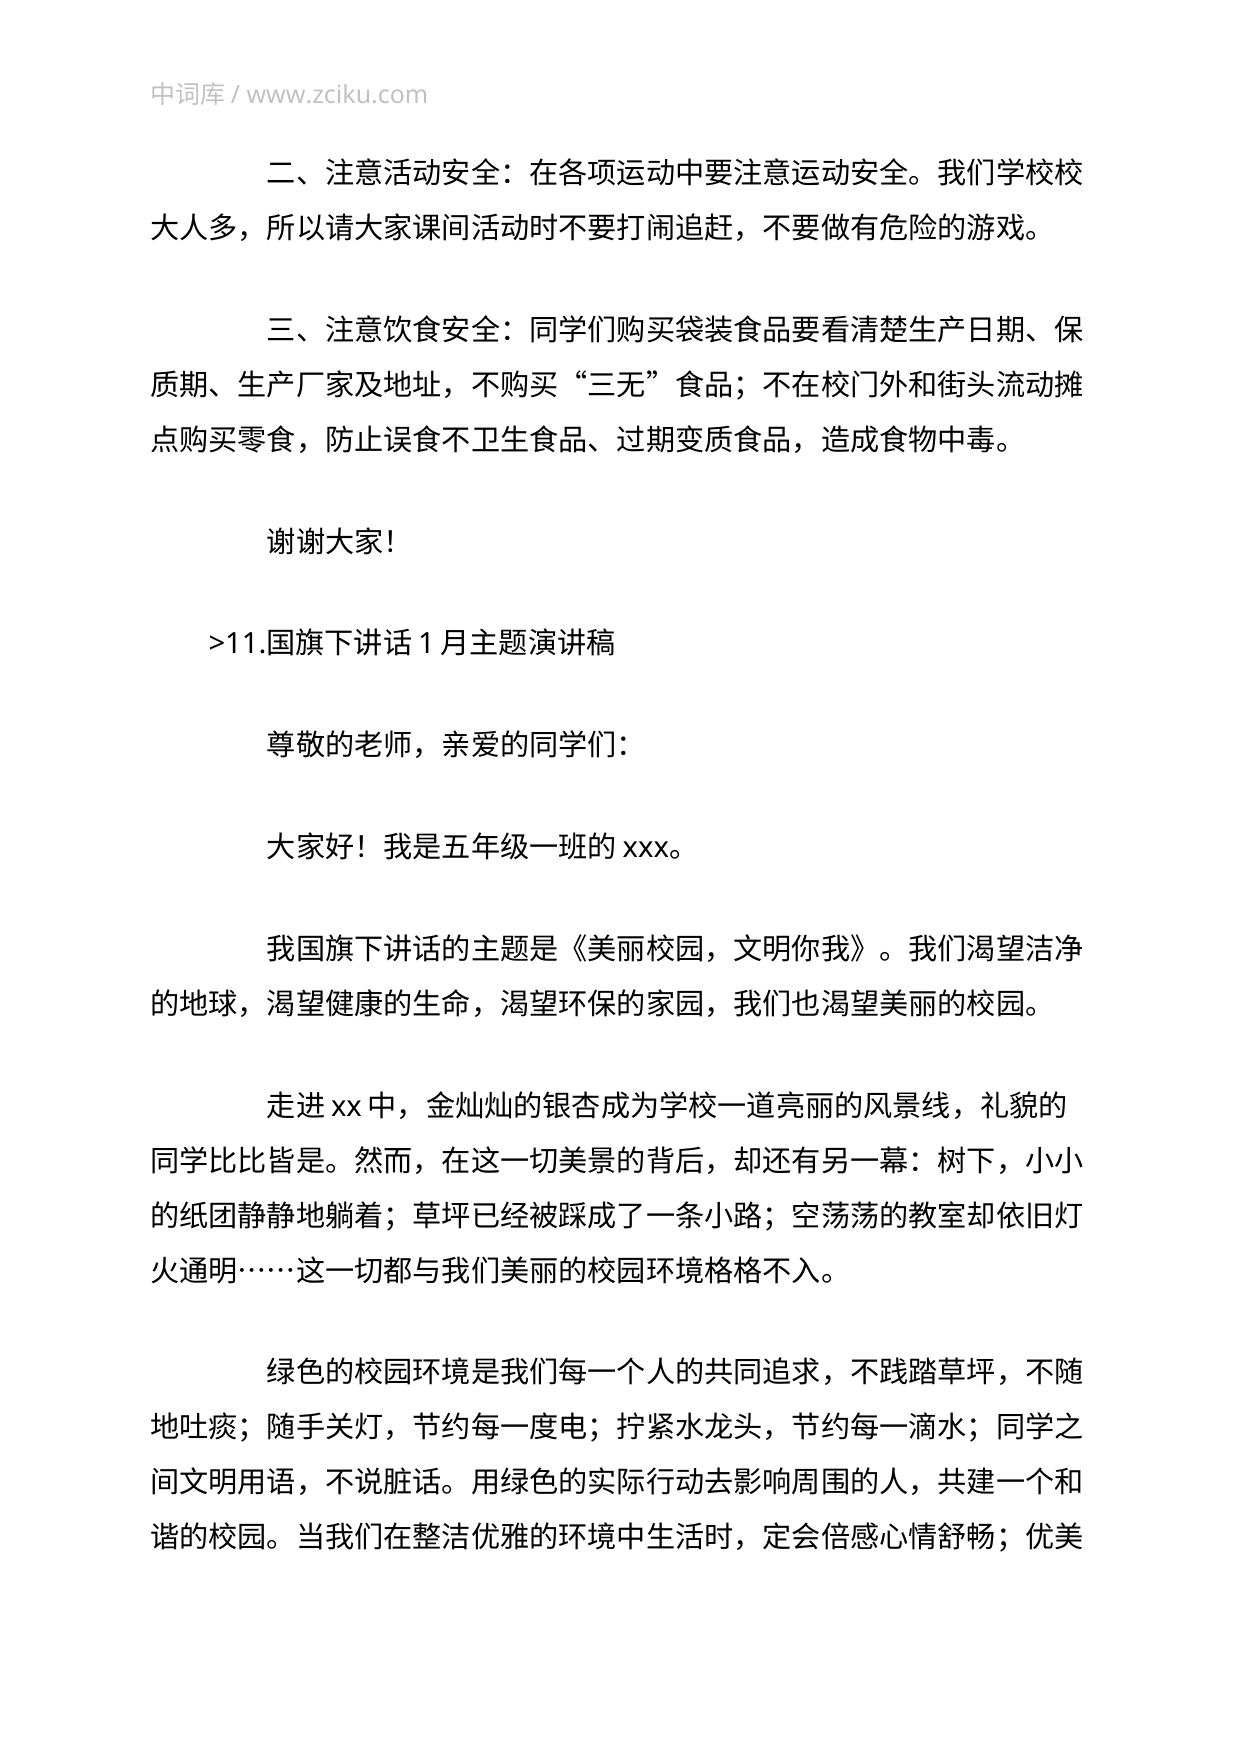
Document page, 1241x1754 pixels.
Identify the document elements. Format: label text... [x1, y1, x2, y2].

text 大家好！我是五年级一班的xxx。 [150, 824, 1090, 866]
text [150, 1349, 1090, 1556]
text >11.国旗下讲话1月主题演讲稿 [150, 620, 1090, 662]
text 我国旗下讲话的主题是《美丽校园，文明你我》。我们渴望洁净的地球，渴望健康的生命，渴望环保的家园，我们也渴望美丽的校园。 [150, 926, 1090, 1023]
text 二、注意活动安全：在各项运动中要注意运动安全。我们学校校大人多，所以请大家课间活动时不要打闹追赶，不要做有危险的游戏。 [150, 150, 1090, 247]
text 尊敬的老师，亲爱的同学们： [150, 722, 1090, 764]
text 走进xx中，金灿灿的银杏成为学校一道亮丽的风景线，礼貌的同学比比皆是。然而，在这一切美景的背后，却还有另一幕：树下，小小的纸团静静地躺着；草坪已经被踩成了一条小路；空荡荡的教室却依旧灯火通明……这一切都与我们美丽的校园环境格格不入。 [150, 1082, 1090, 1289]
text 谢谢大家！ [150, 518, 1090, 561]
text 三、注意饮食安全：同学们购买袋装食品要看清楚生产日期、保质期、生产厂家及地址，不购买“三无”食品；不在校门外和街头流动摊点购买零食，防止误食不卫生食品、过期变质食品，造成食物中毒。 [150, 307, 1090, 459]
